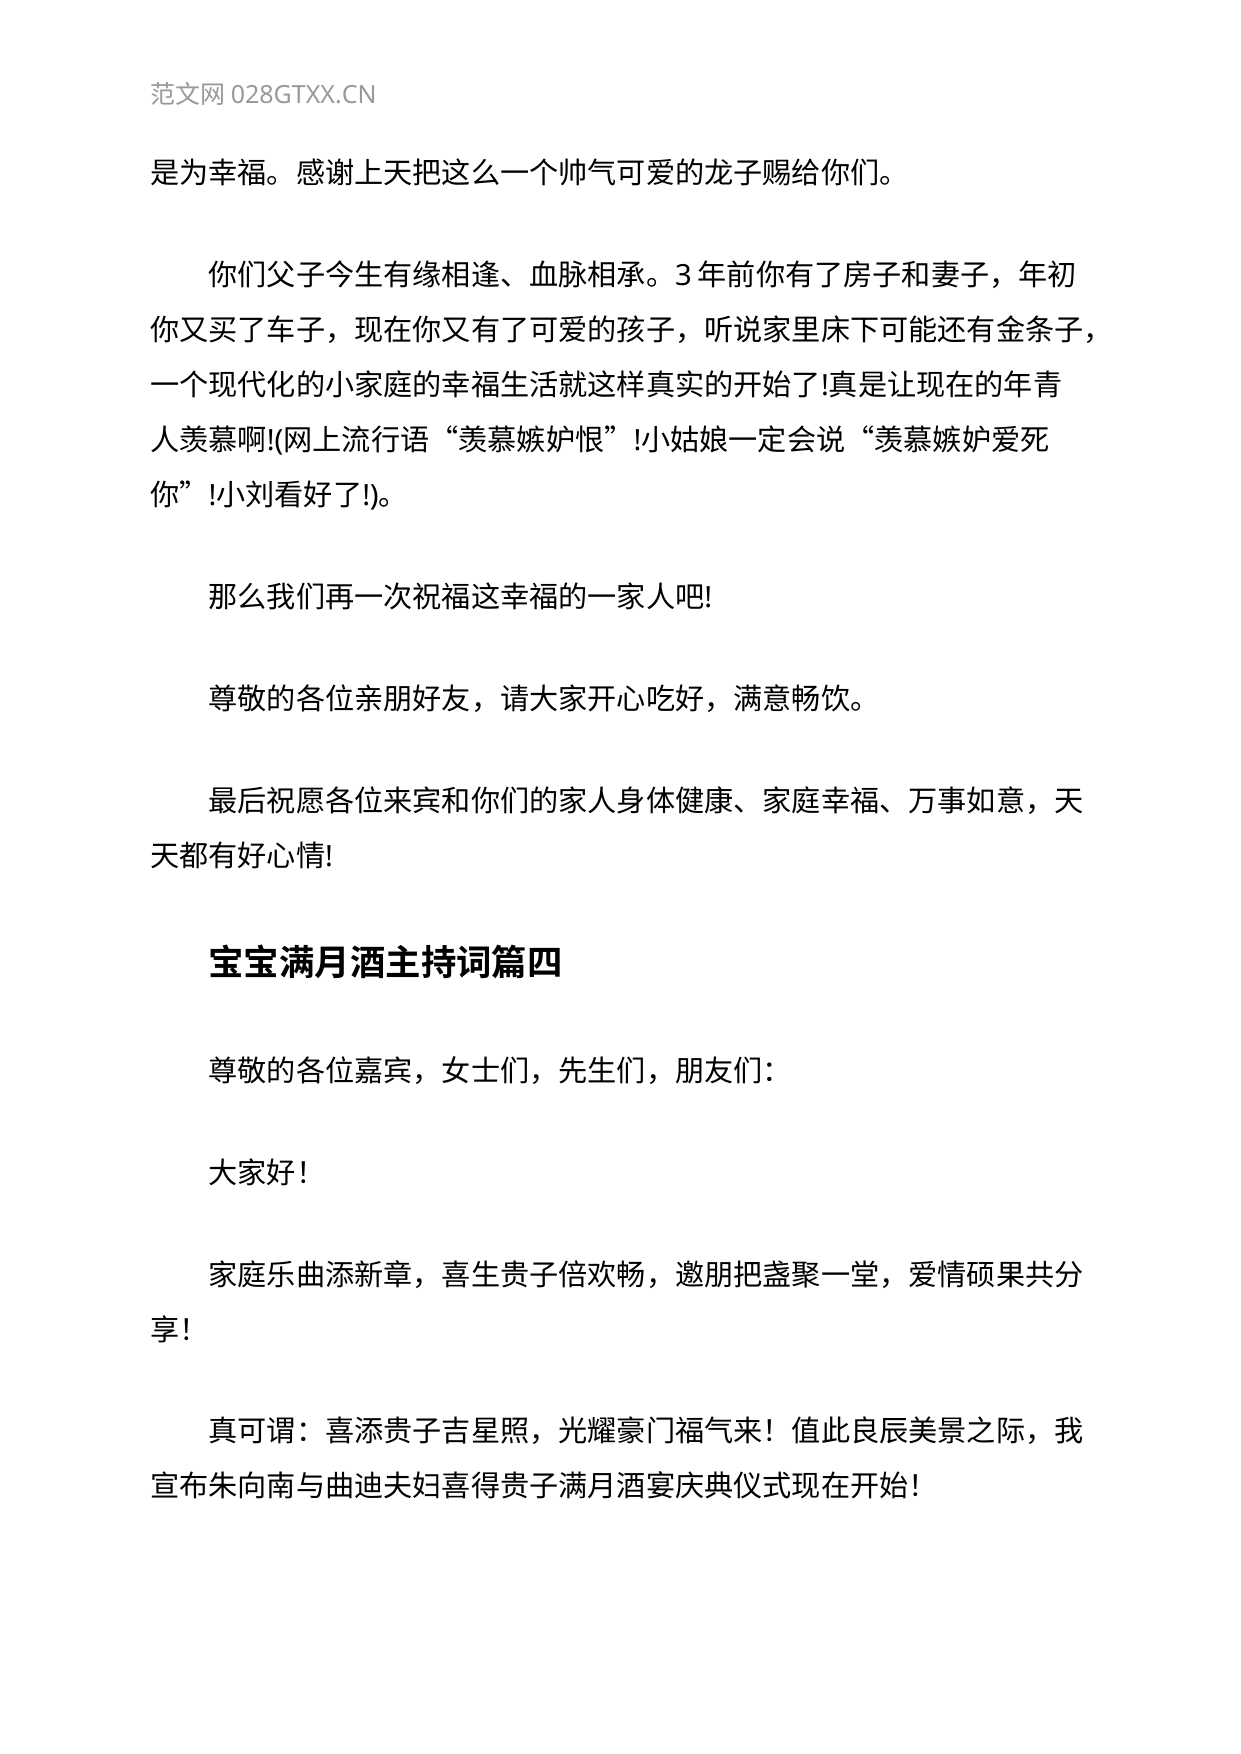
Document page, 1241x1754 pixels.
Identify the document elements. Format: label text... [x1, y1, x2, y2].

text 尊敬的各位亲朋好友，请大家开心吃好，满意畅饮。 [150, 676, 1090, 718]
text 你们父子今生有缘相逢、血脉相承。3年前你有了房子和妻子，年初你又买了车子，现在你又有了可爱的孩子，听说家里床下可能还有金条子，一个现代化的小家庭的幸福生活就这样真实的开始了!真是让现在的年青人羡慕啊!(网上流行语“羡慕嫉妒恨”!小姑娘一定会说“羡慕嫉妒爱死你”!小刘看好了!)。 [150, 252, 1090, 514]
text 真可谓：喜添贵子吉星照，光耀豪门福气来！值此良辰美景之际，我宣布朱向南与曲迪夫妇喜得贵子满月酒宴庆典仪式现在开始！ [150, 1408, 1090, 1505]
text 尊敬的各位嘉宾，女士们，先生们，朋友们： [150, 1048, 1090, 1090]
text 宝宝满月酒主持词篇四 [150, 934, 1090, 986]
text 最后祝愿各位来宾和你们的家人身体健康、家庭幸福、万事如意，天天都有好心情! [150, 777, 1090, 875]
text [150, 150, 1090, 192]
text 大家好！ [150, 1149, 1090, 1192]
text 那么我们再一次祝福这幸福的一家人吧! [150, 574, 1090, 616]
text 家庭乐曲添新章，喜生贵子倍欢畅，邀朋把盏聚一堂，爱情硕果共分享！ [150, 1251, 1090, 1348]
